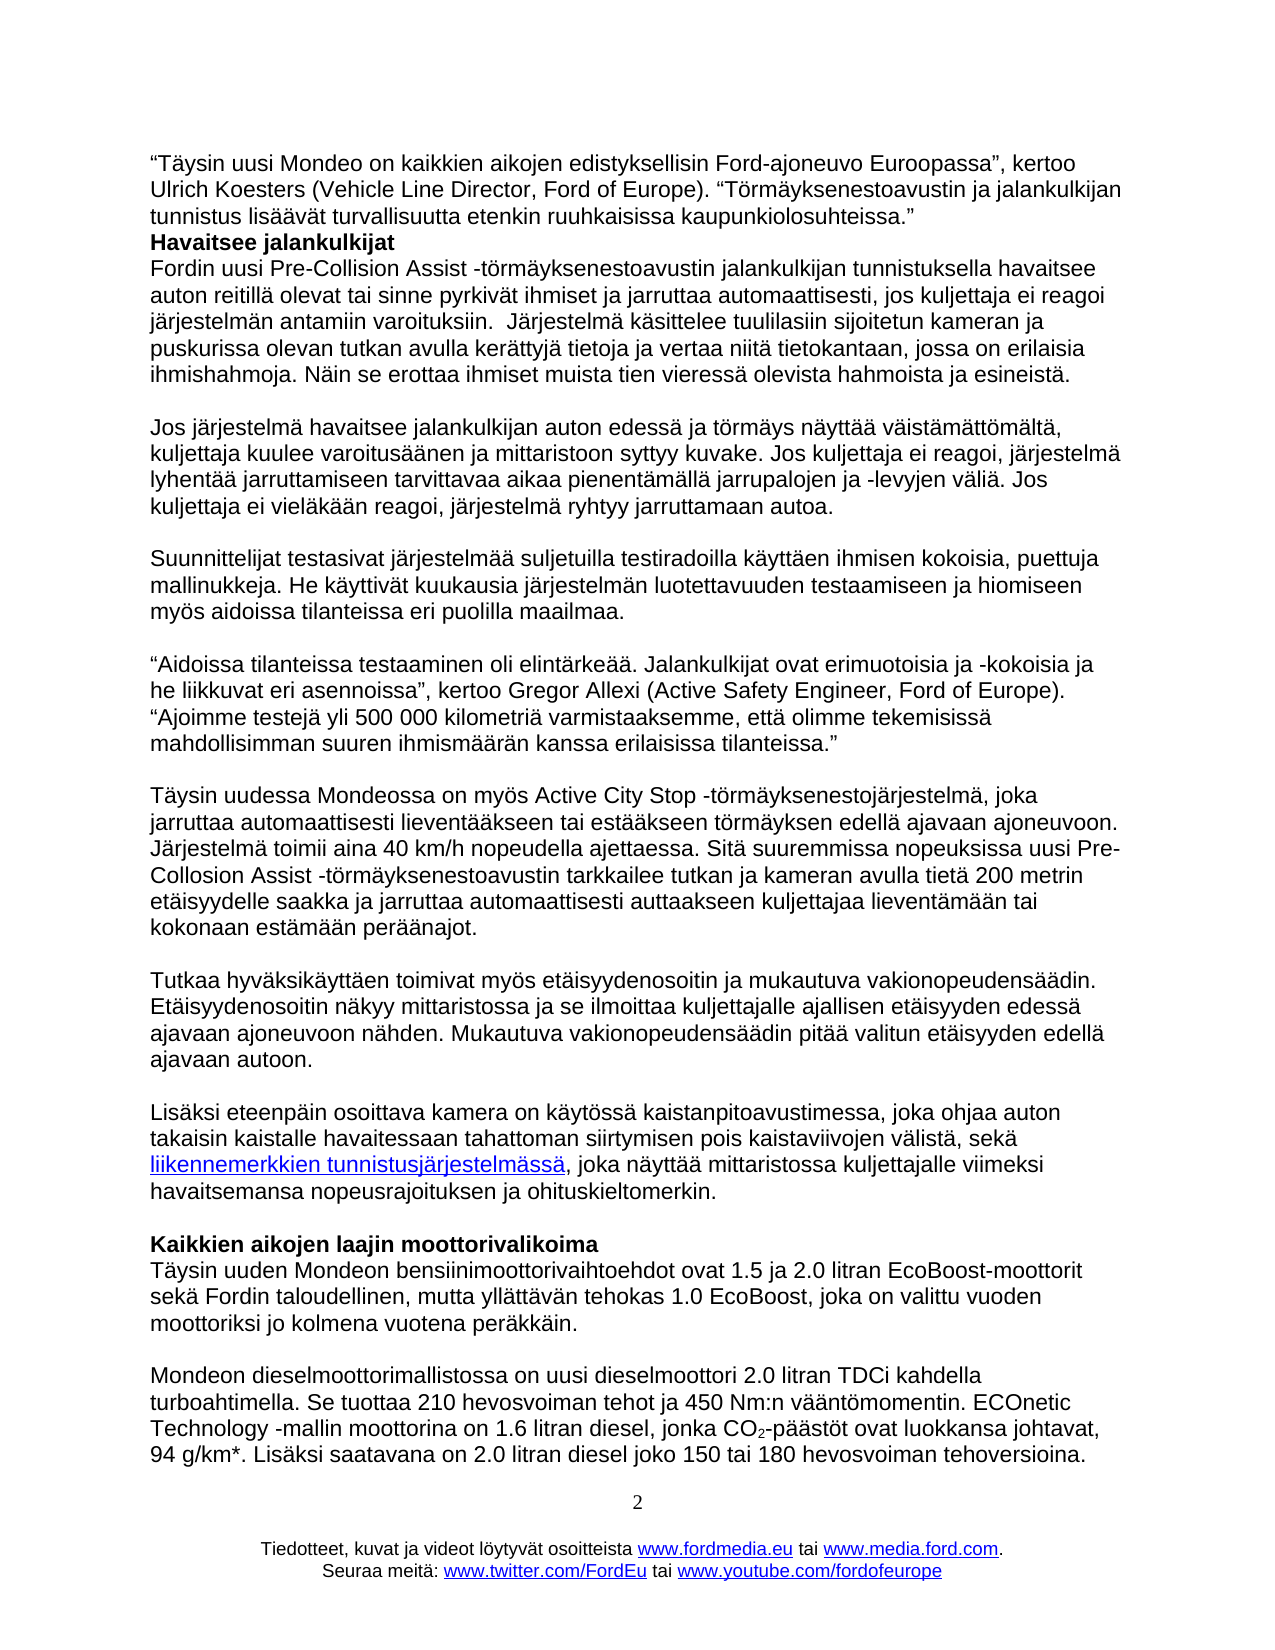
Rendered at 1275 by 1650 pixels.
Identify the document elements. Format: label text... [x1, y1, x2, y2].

text Fordin uusi Pre-Collision Assist -törmäyksenestoavustin jalankulkijan tunnistuksella havaitsee auton reitillä olevat tai sinne pyrkivät ihmiset ja jarruttaa automaattisesti, jos kuljettaja ei reagoi järjestelmän antamiin varoituksiin. Järjestelmä käsittelee tuulilasiin sijoitetun kameran ja puskurissa olevan tutkan avulla kerättyjä tietoja ja vertaa niitä tietokantaan, jossa on erilaisia ihmishahmoja. Näin se erottaa ihmiset muista tien vieressä olevista hahmoista ja esineistä. [150, 255, 1125, 387]
text Täysin uudessa Mondeossa on myös Active City Stop -törmäyksenestojärjestelmä, joka jarruttaa automaattisesti lieventääkseen tai estääkseen törmäyksen edellä ajavaan ajoneuvoon. Järjestelmä toimii aina 40 km/h nopeudella ajettaessa. Sitä suuremmissa nopeuksissa uusi Pre-Collosion Assist -törmäyksenestoavustin tarkkailee tutkan ja kameran avulla tietä 200 metrin etäisyydelle saakka ja jarruttaa automaattisesti auttaakseen kuljettajaa lieventämään tai kokonaan estämään peräänajot. [150, 782, 1125, 941]
text Mondeon dieselmoottorimallistossa on uusi dieselmoottori 2.0 litran TDCi kahdella turboahtimella. Se tuottaa 210 hevosvoiman tehot ja 450 Nm:n vääntömomentin. ECOnetic Technology -mallin moottorina on 1.6 litran diesel, jonka CO2-päästöt ovat luokkansa johtavat, 94 g/km*. Lisäksi saatavana on 2.0 litran diesel joko 150 tai 180 hevosvoiman tehoversioina. [150, 1362, 1125, 1468]
text Suunnittelijat testasivat järjestelmää suljetuilla testiradoilla käyttäen ihmisen kokoisia, puettuja mallinukkeja. He käyttivät kuukausia järjestelmän luotettavuuden testaamiseen ja hiomiseen myös aidoissa tilanteissa eri puolilla maailmaa. [150, 545, 1125, 624]
text Tutkaa hyväksikäyttäen toimivat myös etäisyydenosoitin ja mukautuva vakionopeudensäädin. Etäisyydenosoitin näkyy mittaristossa ja se ilmoittaa kuljettajalle ajallisen etäisyyden edessä ajavaan ajoneuvoon nähden. Mukautuva vakionopeudensäädin pitää valitun etäisyyden edellä ajavaan autoon. [150, 967, 1125, 1072]
text Täysin uuden Mondeon bensiinimoottorivaihtoehdot ovat 1.5 ja 2.0 litran EcoBoost-moottorit sekä Fordin taloudellinen, mutta yllättävän tehokas 1.0 EcoBoost, joka on valittu vuoden moottoriksi jo kolmena vuotena peräkkäin. [150, 1257, 1125, 1336]
text “Aidoissa tilanteissa testaaminen oli elintärkeää. Jalankulkijat ovat erimuotoisia ja -kokoisia ja he liikkuvat eri asennoissa”, kertoo Gregor Allexi (Active Safety Engineer, Ford of Europe). “Ajoimme testejä yli 500 000 kilometriä varmistaaksemme, että olimme tekemisissä mahdollisimman suuren ihmismäärän kanssa erilaisissa tilanteissa.” [150, 651, 1125, 756]
text Havaitsee jalankulkijat [150, 229, 1125, 255]
text “Täysin uusi Mondeo on kaikkien aikojen edistyksellisin Ford-ajoneuvo Euroopassa”, kertoo Ulrich Koesters (Vehicle Line Director, Ford of Europe). “Törmäyksenestoavustin ja jalankulkijan tunnistus lisäävät turvallisuutta etenkin ruuhkaisissa kaupunkiolosuhteissa.” [150, 150, 1125, 229]
text Kaikkien aikojen laajin moottorivalikoima [150, 1231, 1125, 1257]
text Jos järjestelmä havaitsee jalankulkijan auton edessä ja törmäys näyttää väistämättömältä, kuljettaja kuulee varoitusäänen ja mittaristoon syttyy kuvake. Jos kuljettaja ei reagoi, järjestelmä lyhentää jarruttamiseen tarvittavaa aikaa pienentämällä jarrupalojen ja -levyjen väliä. Jos kuljettaja ei vieläkään reagoi, järjestelmä ryhtyy jarruttamaan autoa. [150, 413, 1125, 519]
text Lisäksi eteenpäin osoittava kamera on käytössä kaistanpitoavustimessa, joka ohjaa auton takaisin kaistalle havaitessaan tahattoman siirtymisen pois kaistaviivojen välistä, sekä liikennemerkkien tunnistusjärjestelmässä, joka näyttää mittaristossa kuljettajalle viimeksi havaitsemansa nopeusrajoituksen ja ohituskieltomerkin. [150, 1099, 1125, 1204]
